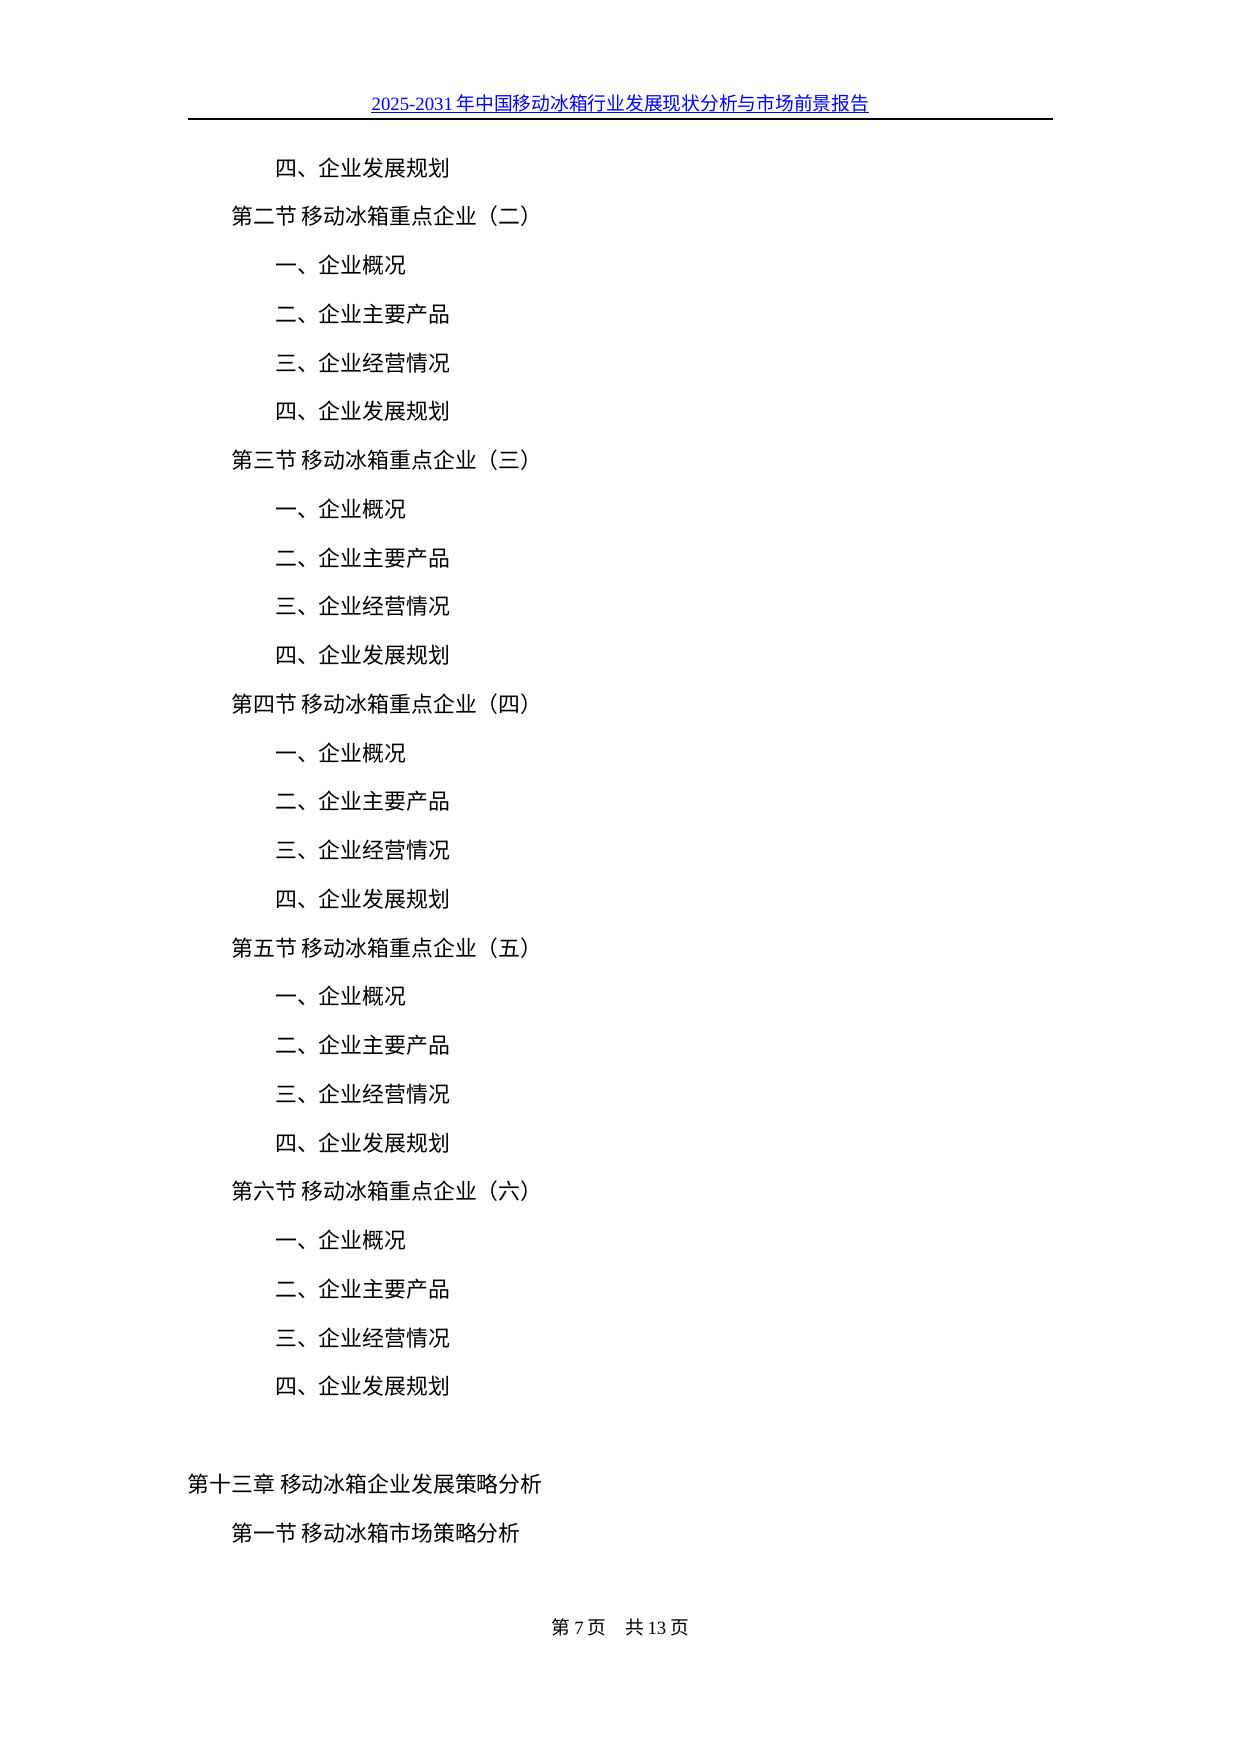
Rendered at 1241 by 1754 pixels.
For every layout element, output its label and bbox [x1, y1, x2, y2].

text [187, 150, 1053, 1548]
